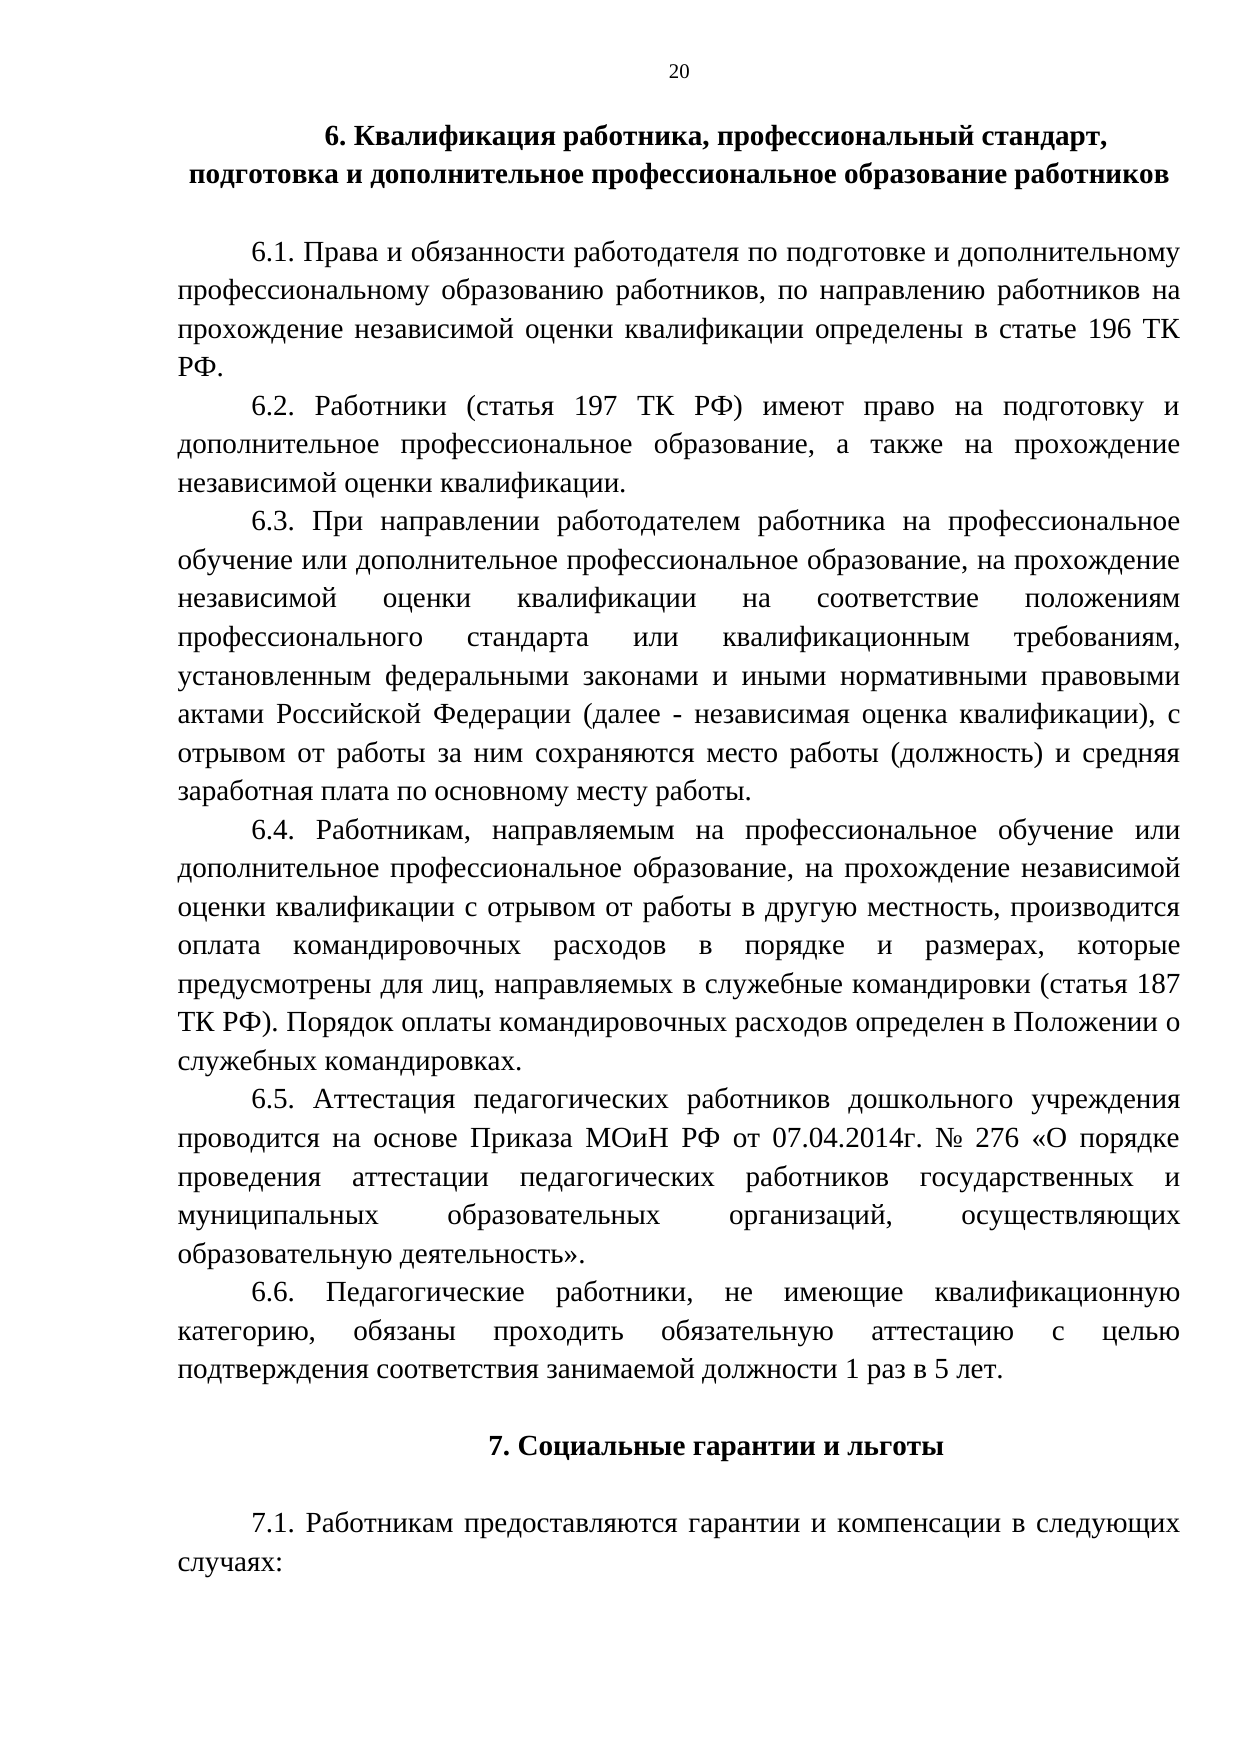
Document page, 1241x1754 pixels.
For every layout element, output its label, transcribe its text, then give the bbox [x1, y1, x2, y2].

text 6.3. При направлении работодателем работника на профессиональное обучение или дополнительное профессиональное образование, на прохождение независимой оценки квалификации на соответствие положениям профессионального стандарта или квалификационным требованиям, установленным федеральными законами и иными нормативными правовыми актами Российской Федерации (далее - независимая оценка квалификации), с отрывом от работы за ним сохраняются место работы (должность) и средняя заработная плата по основному месту работы. [177, 503, 1181, 807]
text 7. Социальные гарантии и льготы [177, 1428, 1181, 1462]
text 6.1. Права и обязанности работодателя по подготовке и дополнительному профессиональному образованию работников, по направлению работников на прохождение независимой оценки квалификации определены в статье 196 ТК РФ. [177, 234, 1181, 383]
text 6.5. Аттестация педагогических работников дошкольного учреждения проводится на основе Приказа МОиН РФ от 07.04.2014г. № 276 «О порядке проведения аттестации педагогических работников государственных и муниципальных образовательных организаций, осуществляющих образовательную деятельность». [177, 1082, 1181, 1269]
list 6. Квалификация работника, профессиональный стандарт, подготовка и дополнительное профессиональное образование работников [177, 118, 1181, 190]
text 6.4. Работникам, направляемым на профессиональное обучение или дополнительное профессиональное образование, на прохождение независимой оценки квалификации с отрывом от работы в другую местность, производится оплата командировочных расходов в порядке и размерах, которые предусмотрены для лиц, направляемых в служебные командировки (статья 187 ТК РФ). Порядок оплаты командировочных расходов определен в Положении о служебных командировках. [177, 812, 1181, 1077]
text 7.1. Работникам предоставляются гарантии и компенсации в следующих случаях: [177, 1506, 1181, 1578]
text 6.6. Педагогические работники, не имеющие квалификационную категорию, обязаны проходить обязательную аттестацию с целью подтверждения соответствия занимаемой должности 1 раз в 5 лет. [177, 1274, 1181, 1385]
text 6.2. Работники (статья 197 ТК РФ) имеют право на подготовку и дополнительное профессиональное образование, а также на прохождение независимой оценки квалификации. [177, 388, 1181, 498]
